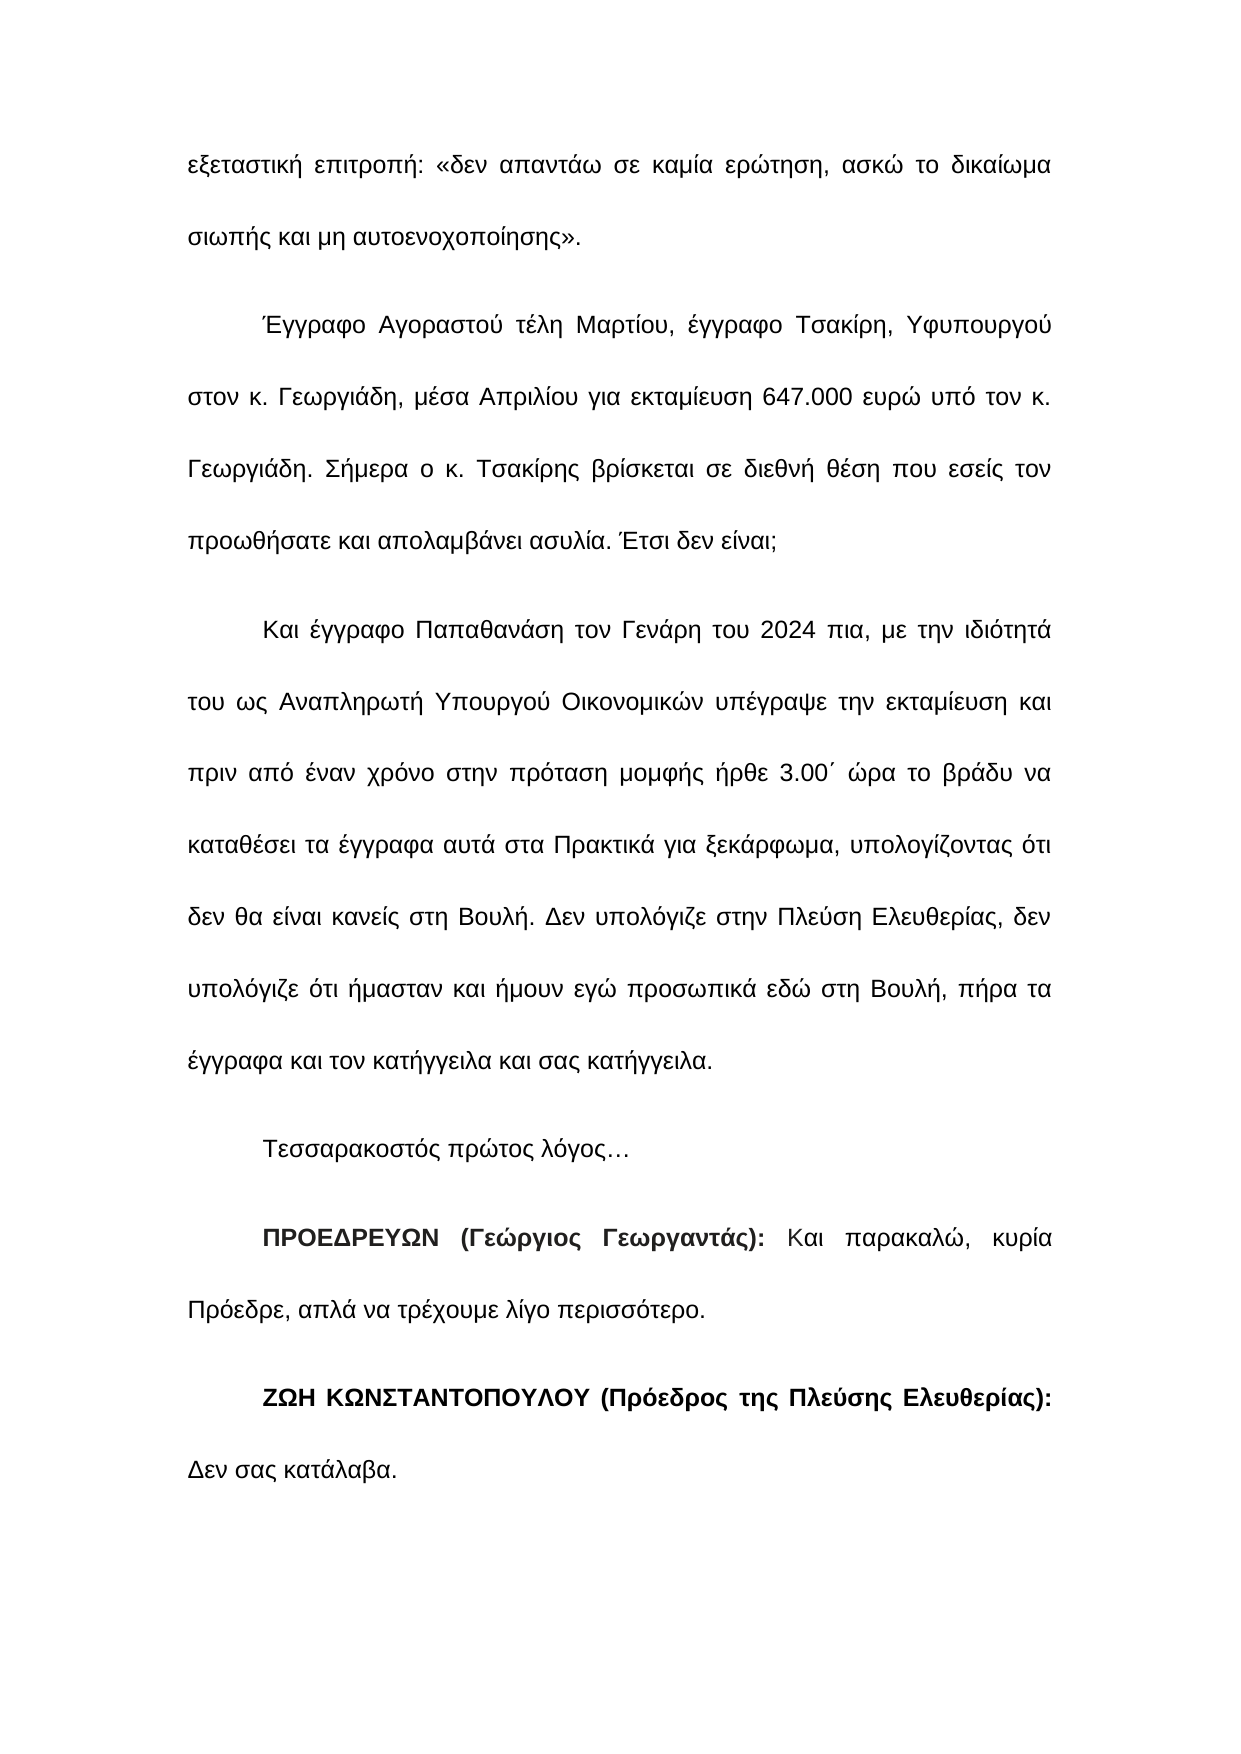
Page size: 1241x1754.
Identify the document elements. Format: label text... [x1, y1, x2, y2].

text Έγγραφο Αγοραστού τέλη Μαρτίου, έγγραφο Τσακίρη, Υφυπουργού στον κ. Γεωργιάδη, μέσα Απριλίου για εκταμίευση 647.000 ευρώ υπό τον κ. Γεωργιάδη. Σήμερα ο κ. Τσακίρης βρίσκεται σε διεθνή θέση που εσείς τον προωθήσατε και απολαμβάνει ασυλία. Έτσι δεν είναι; [187, 310, 1053, 555]
text Τεσσαρακοστός πρώτος λόγος… [187, 1134, 1053, 1163]
text ΠΡΟΕΔΡΕΥΩΝ (Γεώργιος Γεωργαντάς): Και παρακαλώ, κυρία Πρόεδρε, απλά να τρέχουμε λίγο περισσότερο. [187, 1223, 1053, 1323]
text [187, 150, 1053, 251]
text Και έγγραφο Παπαθανάση τον Γενάρη του 2024 πια, με την ιδιότητά του ως Αναπληρωτή Υπουργού Οικονομικών υπέγραψε την εκταμίευση και πριν από έναν χρόνο στην πρόταση μομφής ήρθε 3.00΄ ώρα το βράδυ να καταθέσει τα έγγραφα αυτά στα Πρακτικά για ξεκάρφωμα, υπολογίζοντας ότι δεν θα είναι κανείς στη Βουλή. Δεν υπολόγιζε στην Πλεύση Ελευθερίας, δεν υπολόγιζε ότι ήμασταν και ήμουν εγώ προσωπικά εδώ στη Βουλή, πήρα τα έγγραφα και τον κατήγγειλα και σας κατήγγειλα. [187, 614, 1053, 1074]
text ΖΩΗ ΚΩΝΣΤΑΝΤΟΠΟΥΛΟΥ (Πρόεδρος της Πλεύσης Ελευθερίας): Δεν σας κατάλαβα. [187, 1383, 1053, 1484]
